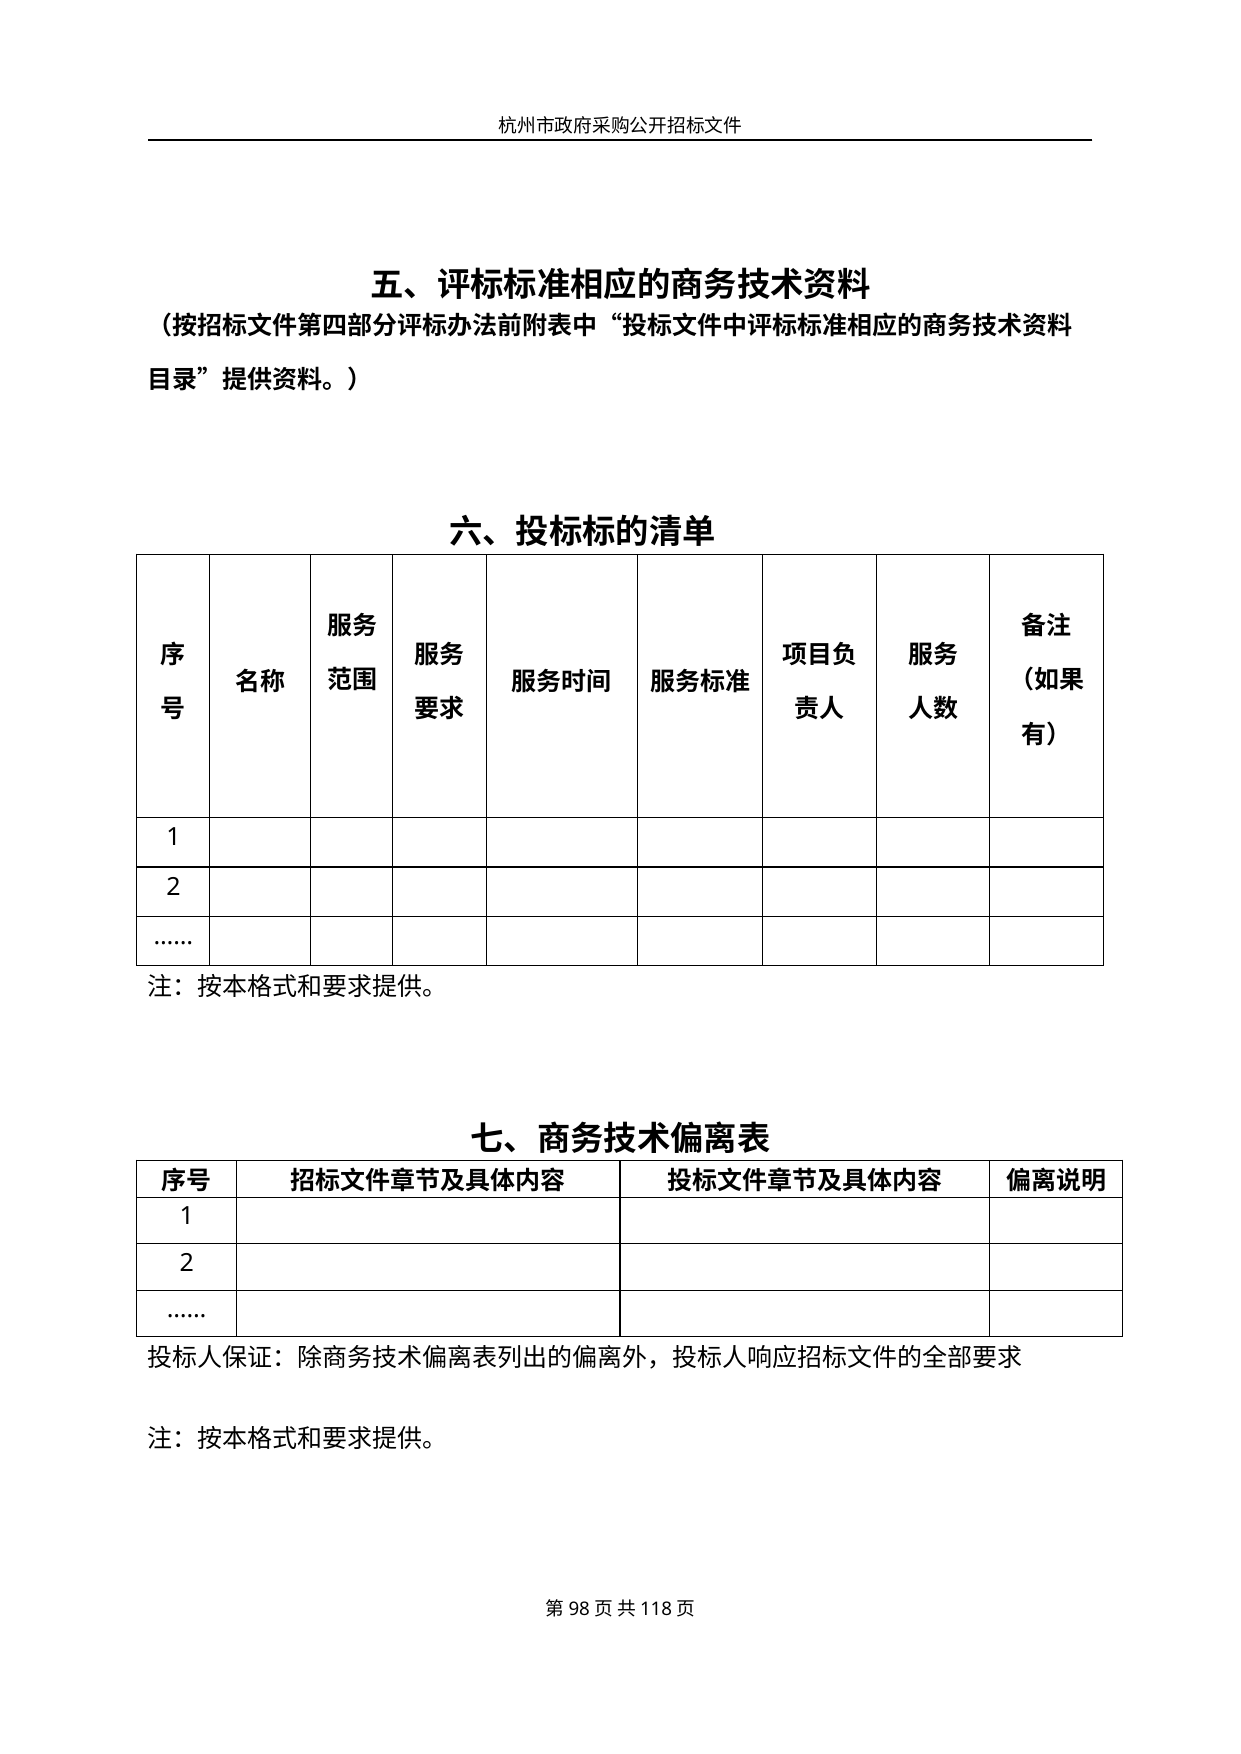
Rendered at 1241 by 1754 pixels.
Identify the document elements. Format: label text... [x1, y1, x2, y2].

text 六、投标标的清单 [148, 505, 1092, 553]
table_cell [237, 1198, 619, 1243]
table_cell [393, 868, 486, 916]
table_cell 1 [137, 818, 209, 866]
table_cell [621, 1244, 989, 1290]
table_cell [237, 1291, 619, 1336]
table_header 服务范围 [311, 555, 392, 817]
table_cell [311, 917, 392, 965]
table_cell 2 [137, 1244, 236, 1290]
table_cell [393, 917, 486, 965]
text 五、评标标准相应的商务技术资料 [148, 257, 1092, 306]
table_cell [990, 1291, 1122, 1336]
table_header 服务标准 [638, 555, 762, 817]
table_cell [990, 1198, 1122, 1243]
table_cell [990, 917, 1103, 965]
table_cell [638, 868, 762, 916]
table_cell …… [137, 1291, 236, 1336]
table_header 服务时间 [487, 555, 637, 817]
text 七、商务技术偏离表 [148, 1111, 1092, 1159]
table_cell [487, 868, 637, 916]
table_cell [990, 1244, 1122, 1290]
table_cell 2 [137, 868, 209, 916]
table_header 序号 [137, 555, 209, 817]
table_cell [210, 818, 310, 866]
table_cell [237, 1244, 619, 1290]
table_cell [763, 868, 876, 916]
table_cell [638, 818, 762, 866]
table_cell [877, 917, 989, 965]
table_header 备注（如果有） [990, 555, 1103, 817]
table_cell [621, 1198, 989, 1243]
table_cell [638, 917, 762, 965]
table_header 投标文件章节及具体内容 [621, 1161, 989, 1197]
table_cell [210, 868, 310, 916]
table_header 序号 [137, 1161, 236, 1197]
table_cell [877, 868, 989, 916]
table_header 项目负责人 [763, 555, 876, 817]
table_header 服务 人数 [877, 555, 989, 817]
table_cell …… [137, 917, 209, 965]
table_cell [990, 868, 1103, 916]
text 注：按本格式和要求提供。 [148, 966, 1049, 1002]
text （按招标文件第四部分评标办法前附表中“投标文件中评标标准相应的商务技术资料目录”提供资料。） [148, 306, 1092, 396]
table_cell [990, 818, 1103, 866]
table_cell [487, 917, 637, 965]
table_cell [877, 818, 989, 866]
table_cell [210, 917, 310, 965]
table_cell 1 [137, 1198, 236, 1243]
text 投标人保证：除商务技术偏离表列出的偏离外，投标人响应招标文件的全部要求 [148, 1337, 1092, 1373]
table_header 偏离说明 [990, 1161, 1122, 1197]
table_cell [763, 917, 876, 965]
table_header 名称 [210, 555, 310, 817]
table_cell [311, 868, 392, 916]
table_cell [487, 818, 637, 866]
table_header 服务要求 [393, 555, 486, 817]
table_cell [311, 818, 392, 866]
table_cell [763, 818, 876, 866]
table_header 招标文件章节及具体内容 [237, 1161, 619, 1197]
table_cell [621, 1291, 989, 1336]
text 注：按本格式和要求提供。 [148, 1419, 1049, 1455]
table_cell [393, 818, 486, 866]
